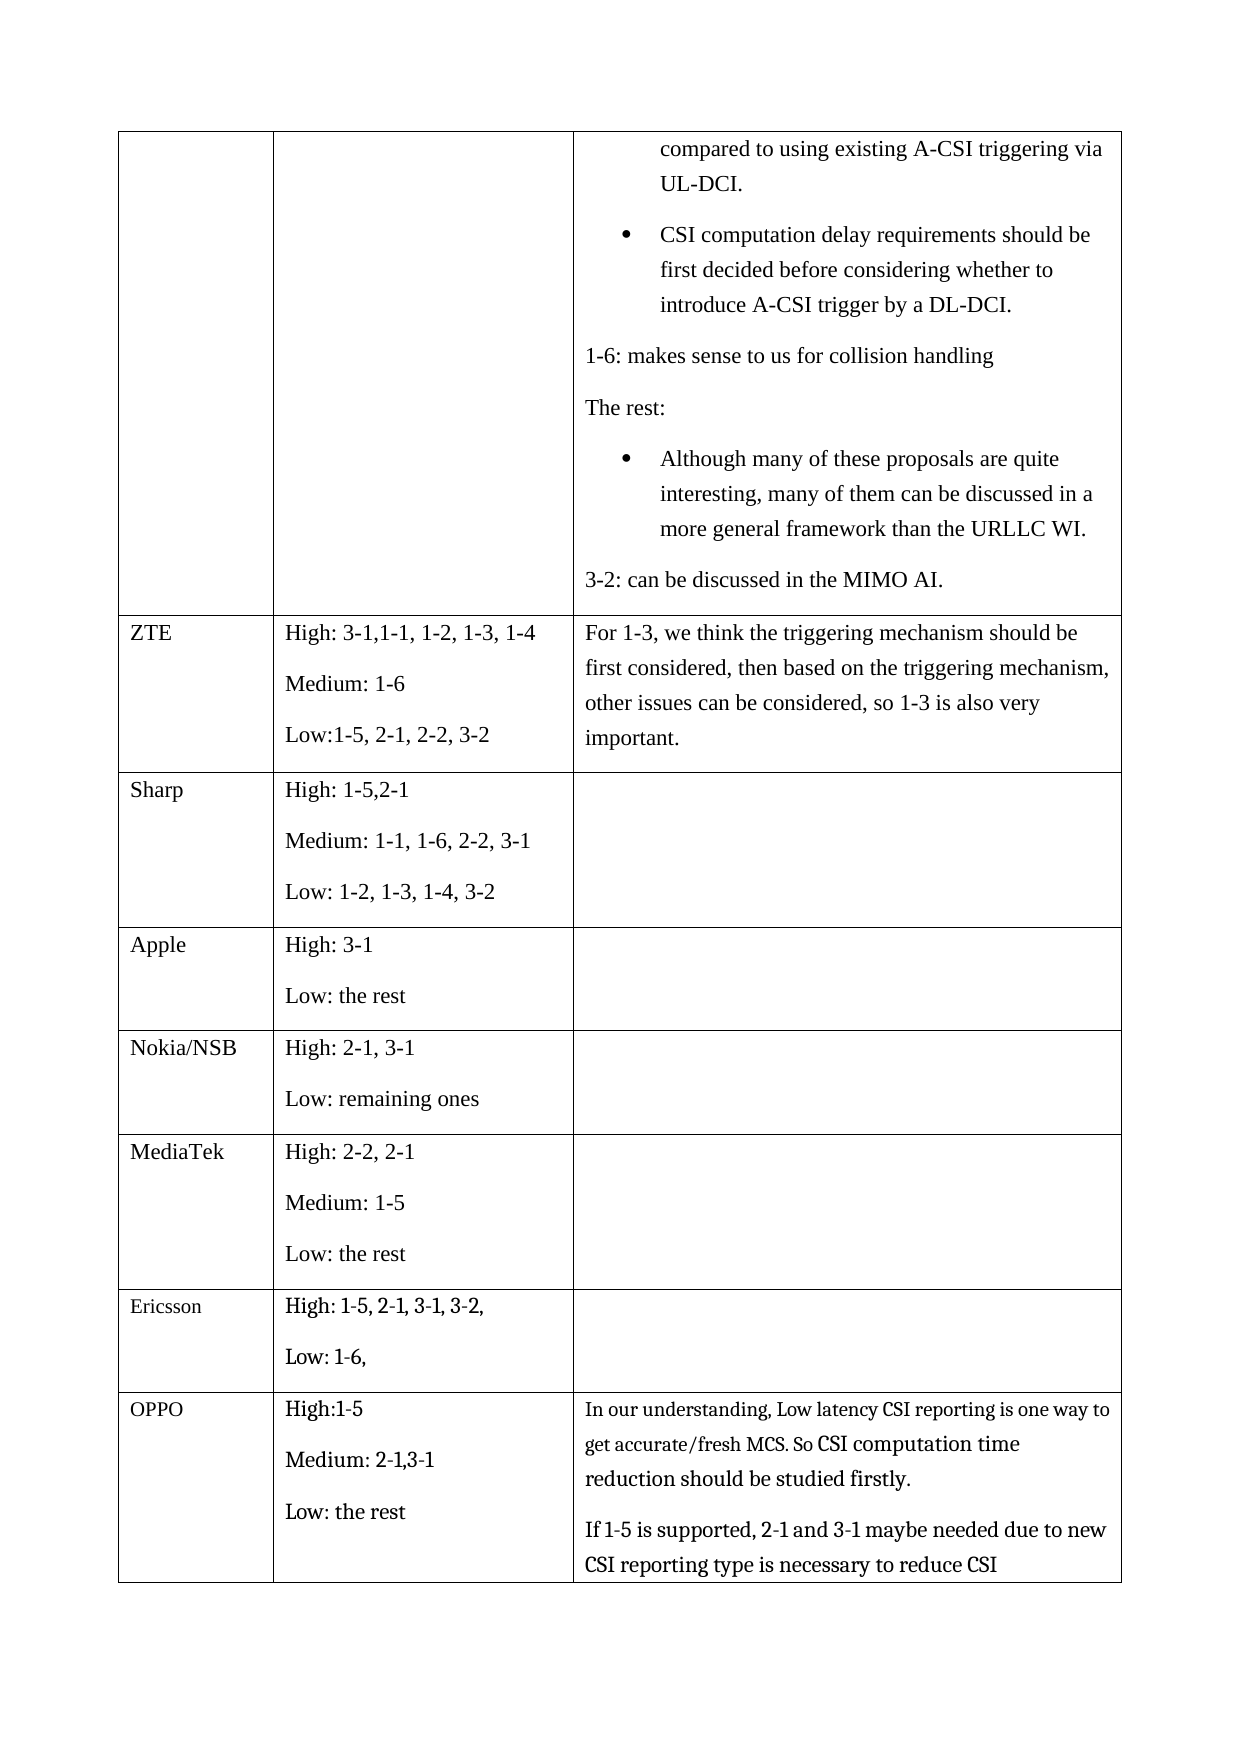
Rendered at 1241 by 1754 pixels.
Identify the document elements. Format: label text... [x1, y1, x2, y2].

table_cell High: 1-5, 2-1, 3-1, 3-2, Low: 1-6, [274, 1290, 573, 1392]
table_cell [574, 1393, 1121, 1582]
table_cell [574, 1135, 1121, 1288]
table_cell Ericsson [119, 1290, 273, 1392]
table_cell [574, 928, 1121, 1030]
table_cell MediaTek [119, 1135, 273, 1288]
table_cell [274, 1393, 573, 1582]
table_cell ZTE [119, 616, 273, 772]
table_cell [574, 1290, 1121, 1392]
table_cell OPPO [119, 1393, 273, 1582]
table_cell Apple [119, 928, 273, 1030]
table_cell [574, 132, 1121, 614]
table_cell Sharp [119, 773, 273, 927]
table_cell High: 3-1,1-1, 1-2, 1-3, 1-4 Medium: 1-6 Low:1-5, 2-1, 2-2, 3-2 [274, 616, 573, 772]
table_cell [119, 132, 273, 614]
table_cell High: 2-2, 2-1 Medium: 1-5 Low: the rest [274, 1135, 573, 1288]
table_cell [274, 132, 573, 614]
table_cell For 1-3, we think the triggering mechanism should be first considered, then based on the triggering mechanism, other issues can be considered, so 1-3 is also very important. [574, 616, 1121, 772]
table_cell High: 2-1, 3-1 Low: remaining ones [274, 1031, 573, 1134]
table_cell [574, 773, 1121, 927]
table_cell [574, 1031, 1121, 1134]
table_cell High: 3-1 Low: the rest [274, 928, 573, 1030]
table_cell Nokia/NSB [119, 1031, 273, 1134]
table_cell High: 1-5,2-1 Medium: 1-1, 1-6, 2-2, 3-1 Low: 1-2, 1-3, 1-4, 3-2 [274, 773, 573, 927]
